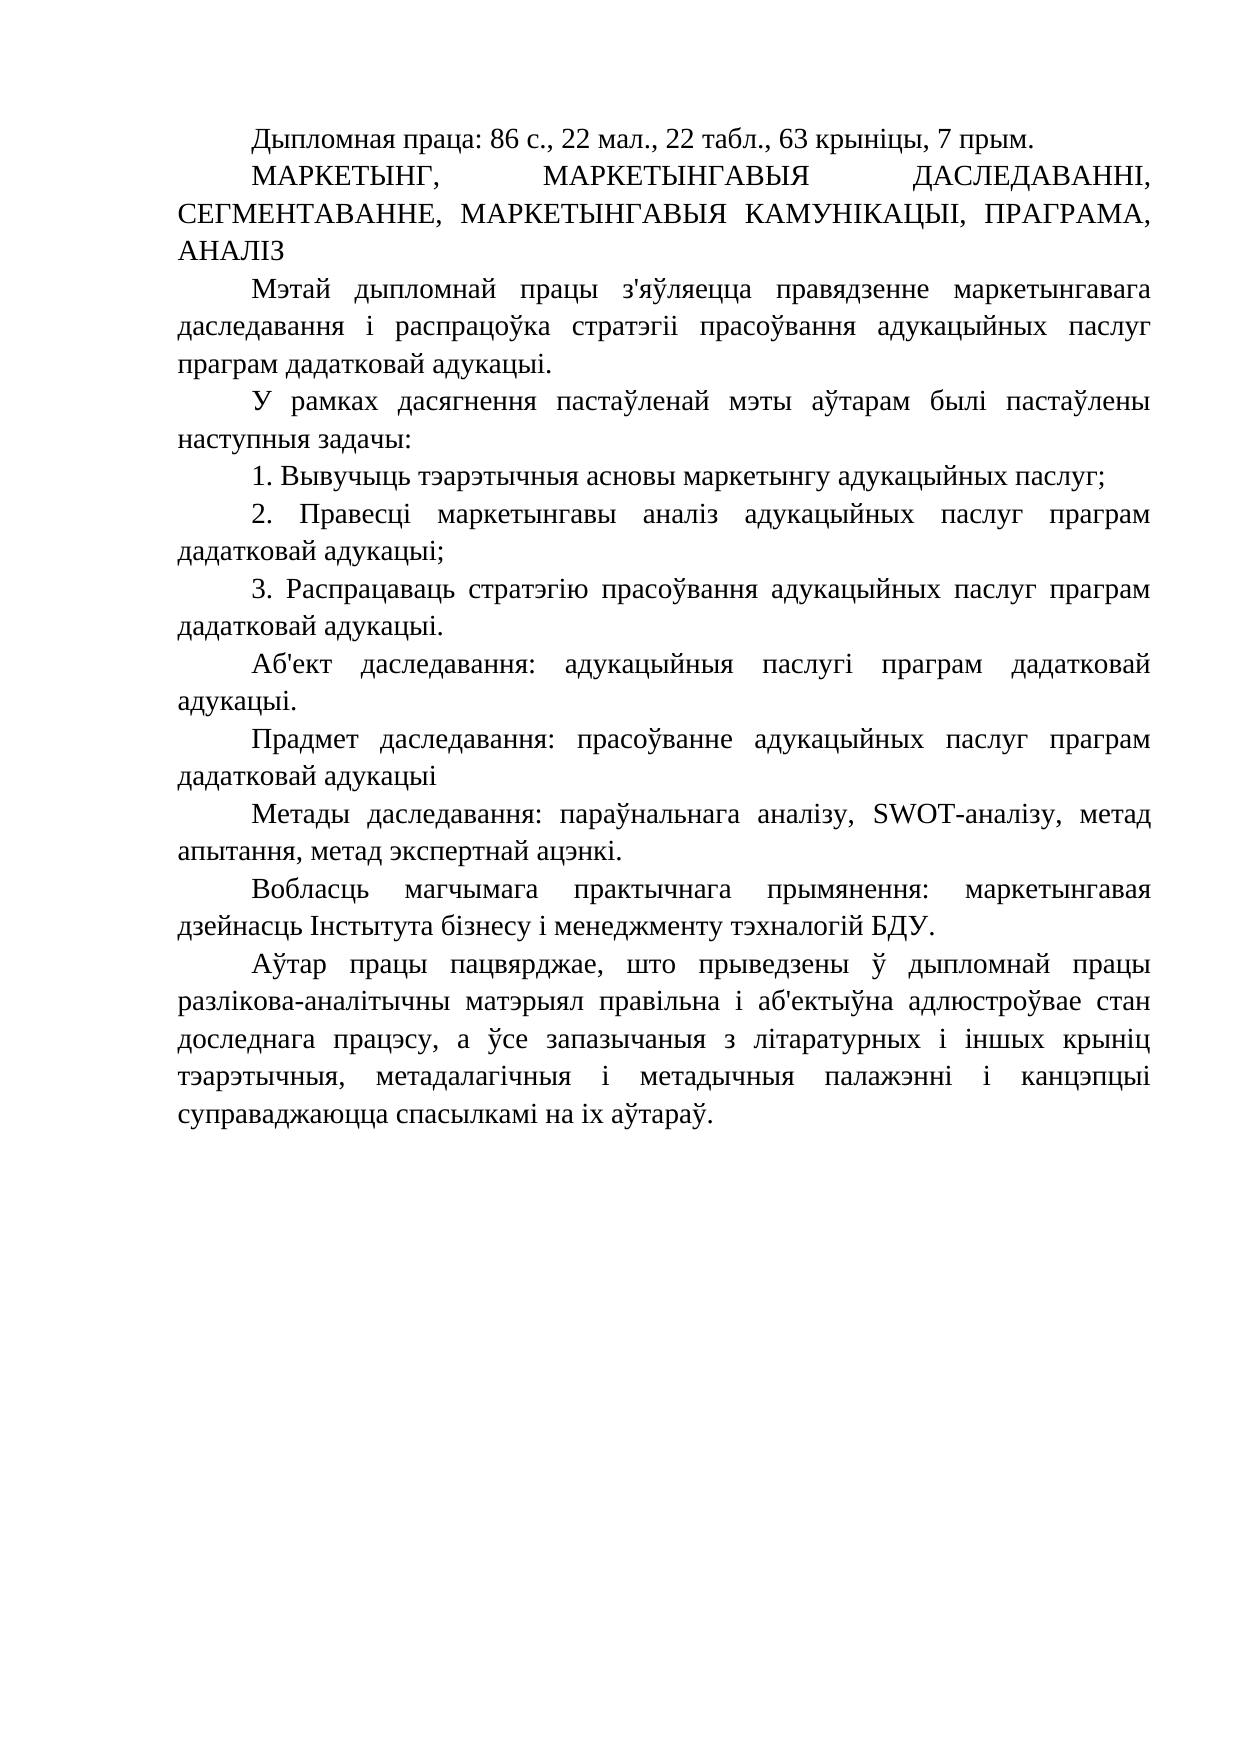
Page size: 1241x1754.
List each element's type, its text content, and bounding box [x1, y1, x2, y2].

text Вобласць магчымага практычнага прымянення: маркетынгавая дзейнасць Інстытута бізнесу і менеджменту тэхналогій БДУ. [177, 868, 1152, 943]
text Метады даследавання: параўнальнага аналізу, SWOT-аналізу, метад апытання, метад экспертнай ацэнкі. [177, 793, 1152, 868]
text 1. Вывучыць тэарэтычныя асновы маркетынгу адукацыйных паслуг; [177, 456, 1152, 493]
text Прадмет даследавання: прасоўванне адукацыйных паслуг праграм дадатковай адукацыі [177, 718, 1152, 793]
text 2. Правесці маркетынгавы аналіз адукацыйных паслуг праграм дадатковай адукацыі; [177, 493, 1152, 568]
text Аўтар працы пацвярджае, што прыведзены ў дыпломнай працы разлікова-аналітычны матэрыял правільна і аб'ектыўна адлюстроўвае стан доследнага працэсу, а ўсе запазычаныя з літаратурных і іншых крыніц тэарэтычныя, метадалагічныя і метадычныя палажэнні і канцэпцыі суправаджаюцца спасылкамі на іх аўтараў. [177, 943, 1152, 1131]
text Дыпломная праца: 86 с., 22 мал., 22 табл., 63 крыніцы, 7 прым. [177, 118, 1152, 156]
text У рамках дасягнення пастаўленай мэты аўтарам былі пастаўлены наступныя задачы: [177, 381, 1152, 456]
text 3. Распрацаваць стратэгію прасоўвання адукацыйных паслуг праграм дадатковай адукацыі. [177, 568, 1152, 643]
text МАРКЕТЫНГ, МАРКЕТЫНГАВЫЯ ДАСЛЕДАВАННІ, СЕГМЕНТАВАННЕ, МАРКЕТЫНГАВЫЯ КАМУНІКАЦЫІ, ПРАГРАМА, АНАЛІЗ [177, 156, 1152, 268]
text Мэтай дыпломнай працы з'яўляецца правядзенне маркетынгавага даследавання і распрацоўка стратэгіі прасоўвання адукацыйных паслуг праграм дадатковай адукацыі. [177, 268, 1152, 381]
text Аб'ект даследавання: адукацыйныя паслугі праграм дадатковай адукацыі. [177, 643, 1152, 718]
